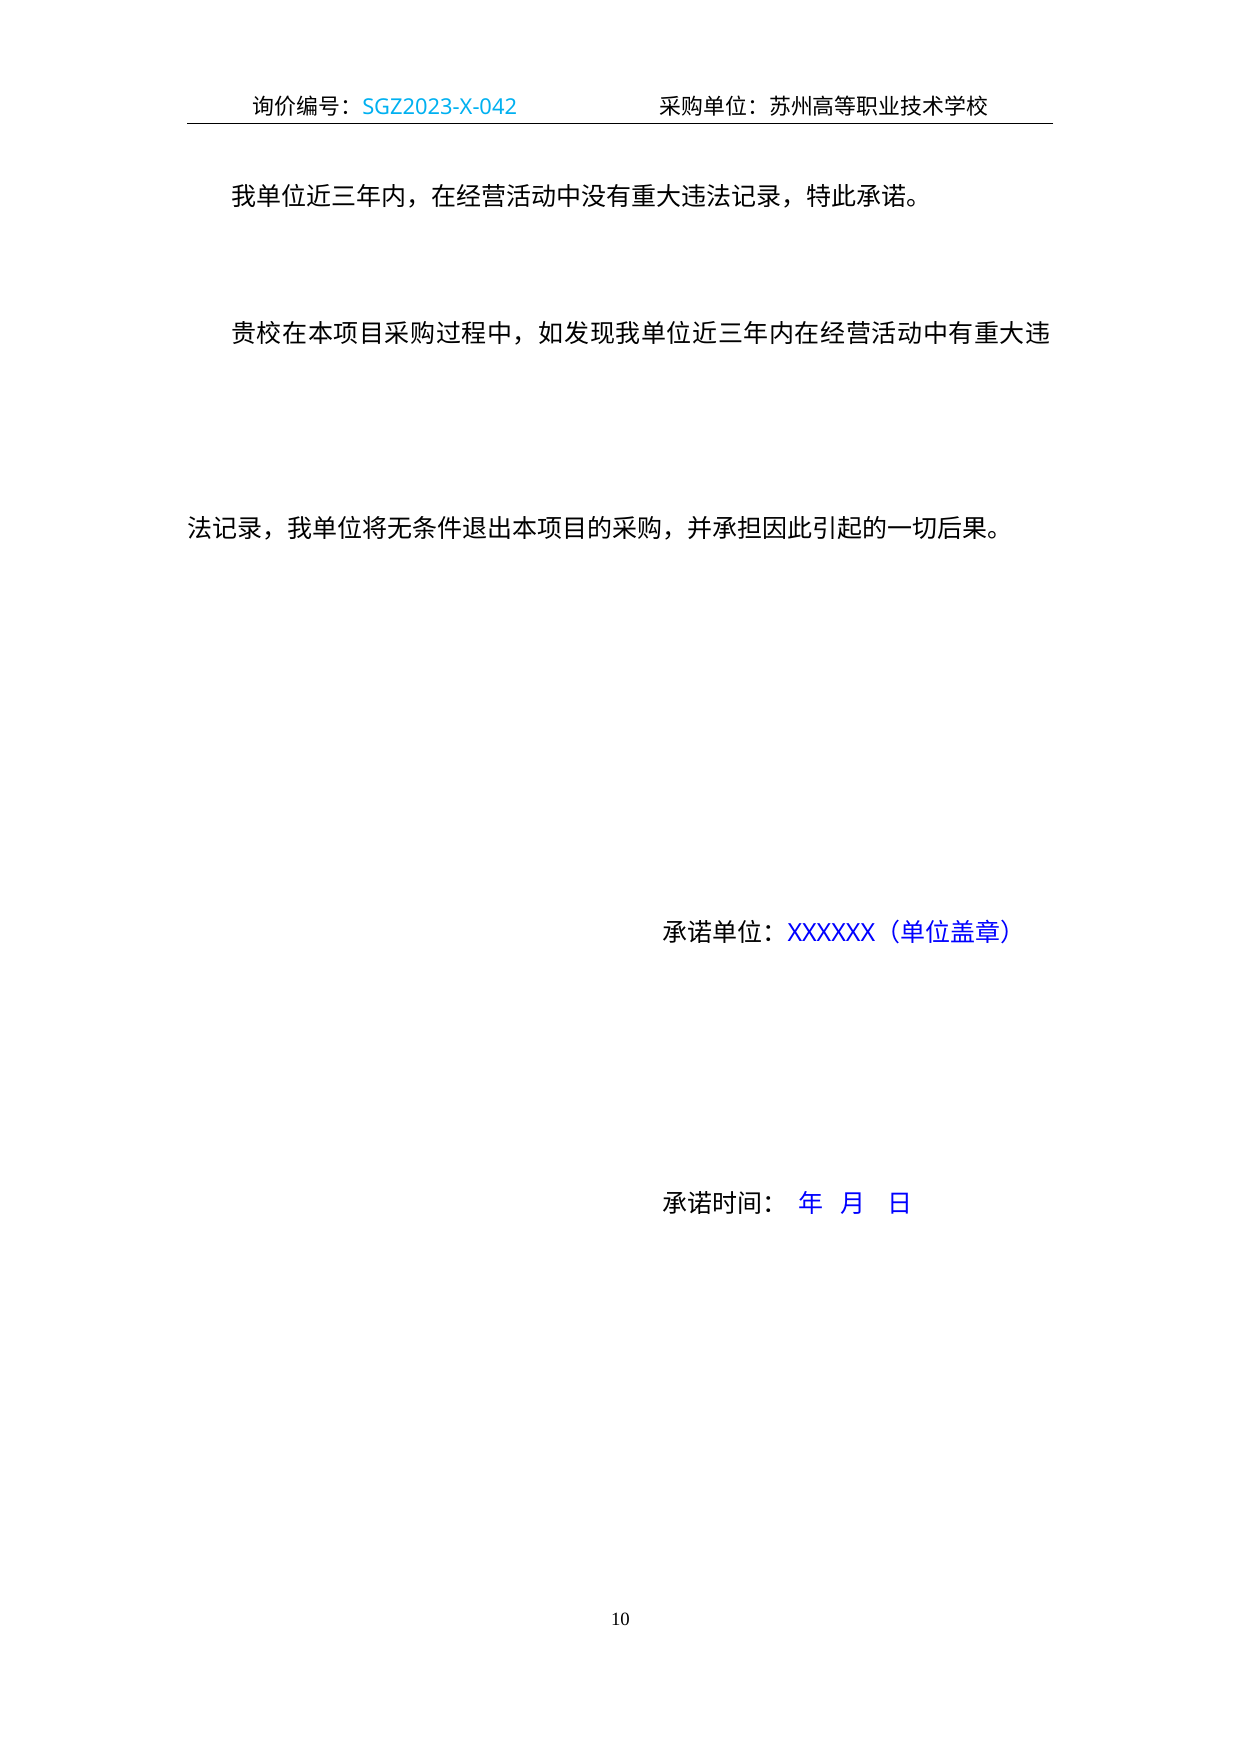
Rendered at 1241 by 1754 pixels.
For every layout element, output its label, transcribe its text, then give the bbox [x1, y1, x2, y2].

text 贵校在本项目采购过程中，如发现我单位近三年内在经营活动中有重大违法记录，我单位将无条件退出本项目的采购，并承担因此引起的一切后果。 [187, 299, 1053, 559]
text 承诺单位：XXXXXX（单位盖章） [187, 898, 1053, 963]
text 我单位近三年内，在经营活动中没有重大违法记录，特此承诺。 [187, 162, 1053, 227]
text 承诺时间： 年 月 日 [187, 1169, 1053, 1234]
